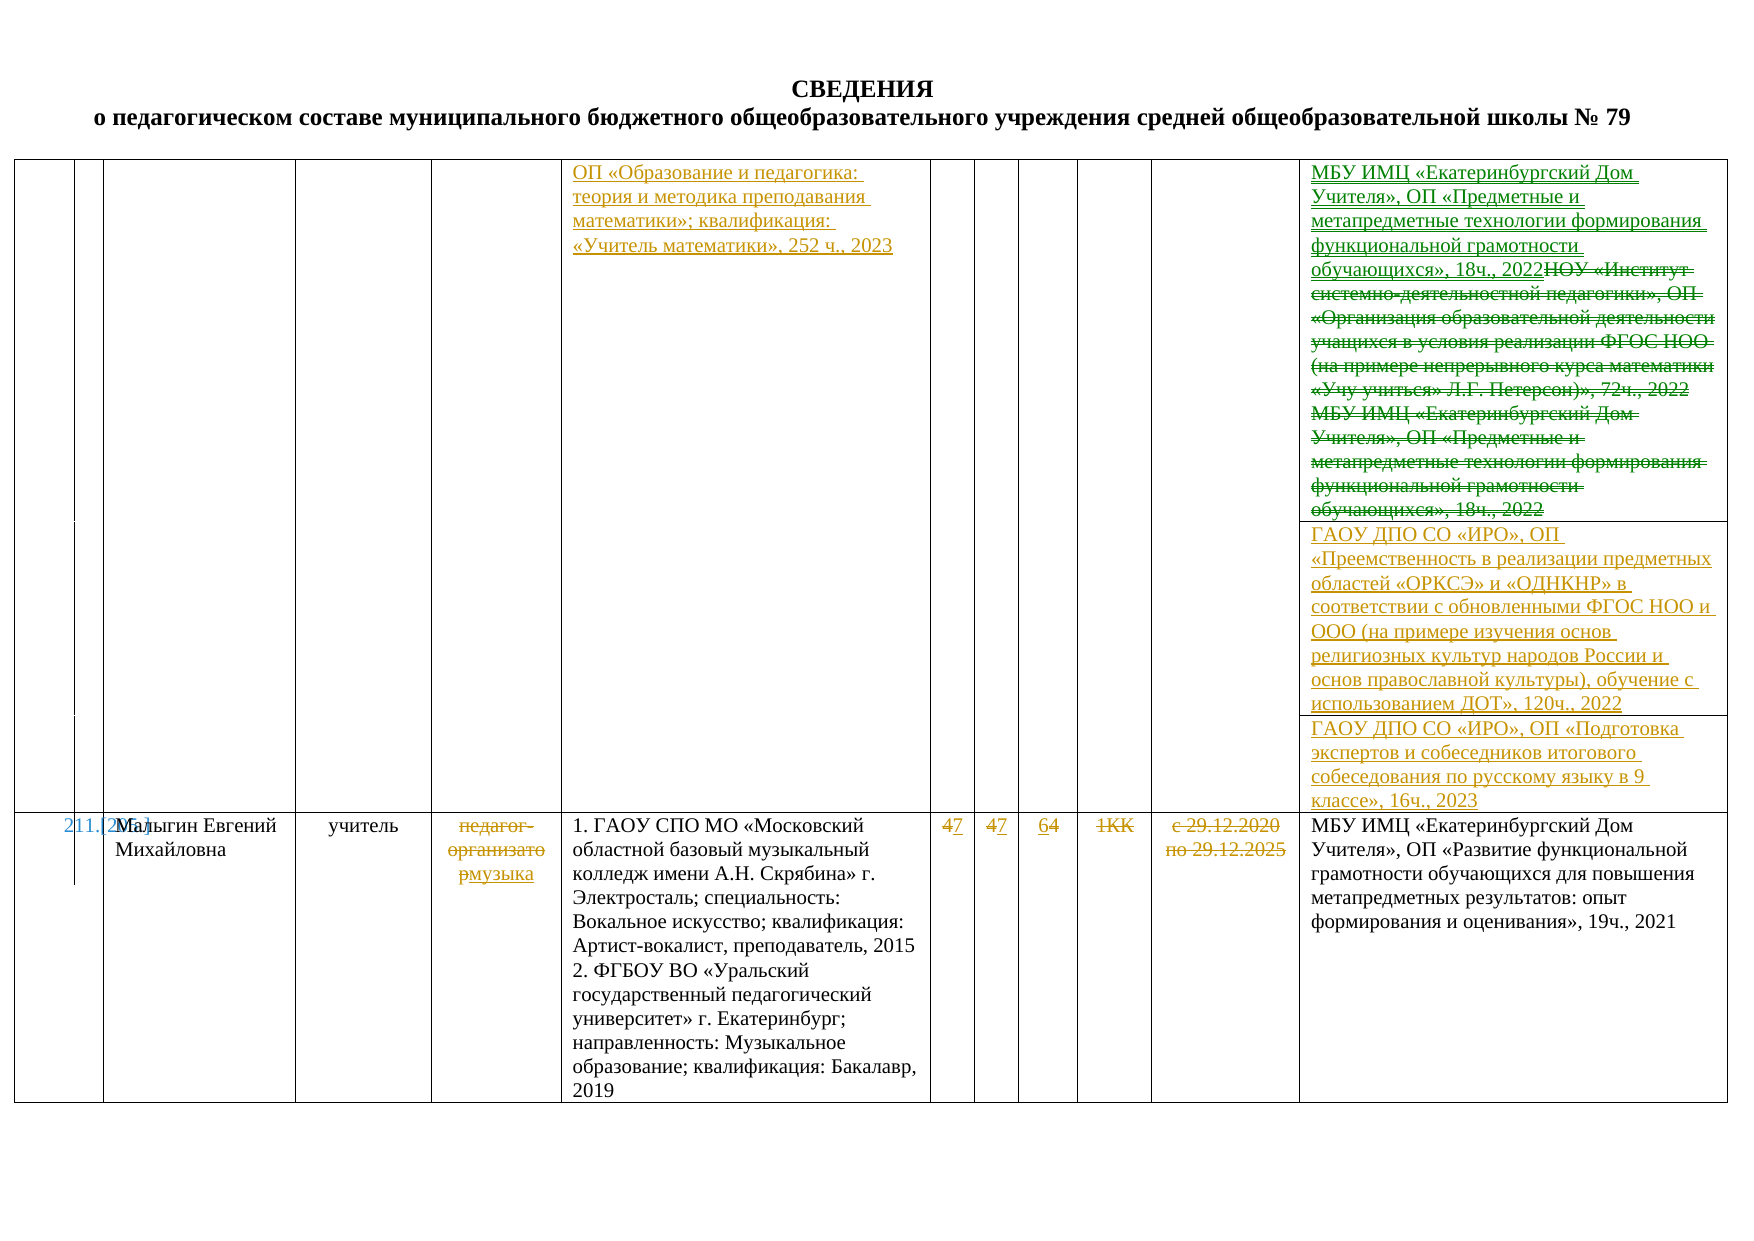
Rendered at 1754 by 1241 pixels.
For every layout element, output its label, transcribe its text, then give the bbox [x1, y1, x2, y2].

table_cell [931, 813, 974, 1102]
table_cell 1. ГАОУ СПО МО «Московский областной базовый музыкальный колледж имени А.Н. Скрябина» г. Электросталь; специальность: Вокальное искусство; квалификация: Артист-вокалист, преподаватель, 2015 2. ФГБОУ ВО «Уральский государственный педагогический университет» г. Екатеринбург; направленность: Музыкальное образование; квалификация: Бакалавр, 2019 [562, 813, 930, 1102]
table_cell [1300, 522, 1727, 715]
table_cell Малыгин Евгений Михайловна [104, 813, 295, 1102]
table_cell [1152, 813, 1299, 1102]
table_cell МБУ ИМЦ «Екатеринбургский Дом Учителя», ОП «Развитие функциональной грамотности обучающихся для повышения метапредметных результатов: опыт формирования и оценивания», 19ч., 2021 [1300, 813, 1727, 1102]
table_cell [15, 813, 103, 1102]
table_cell [1300, 160, 1727, 521]
table_cell [1300, 716, 1727, 812]
table_cell [1019, 813, 1077, 1102]
table_cell [432, 813, 561, 1102]
table_cell [1078, 813, 1151, 1102]
table_cell [975, 813, 1018, 1102]
table_cell учитель [296, 813, 431, 1102]
